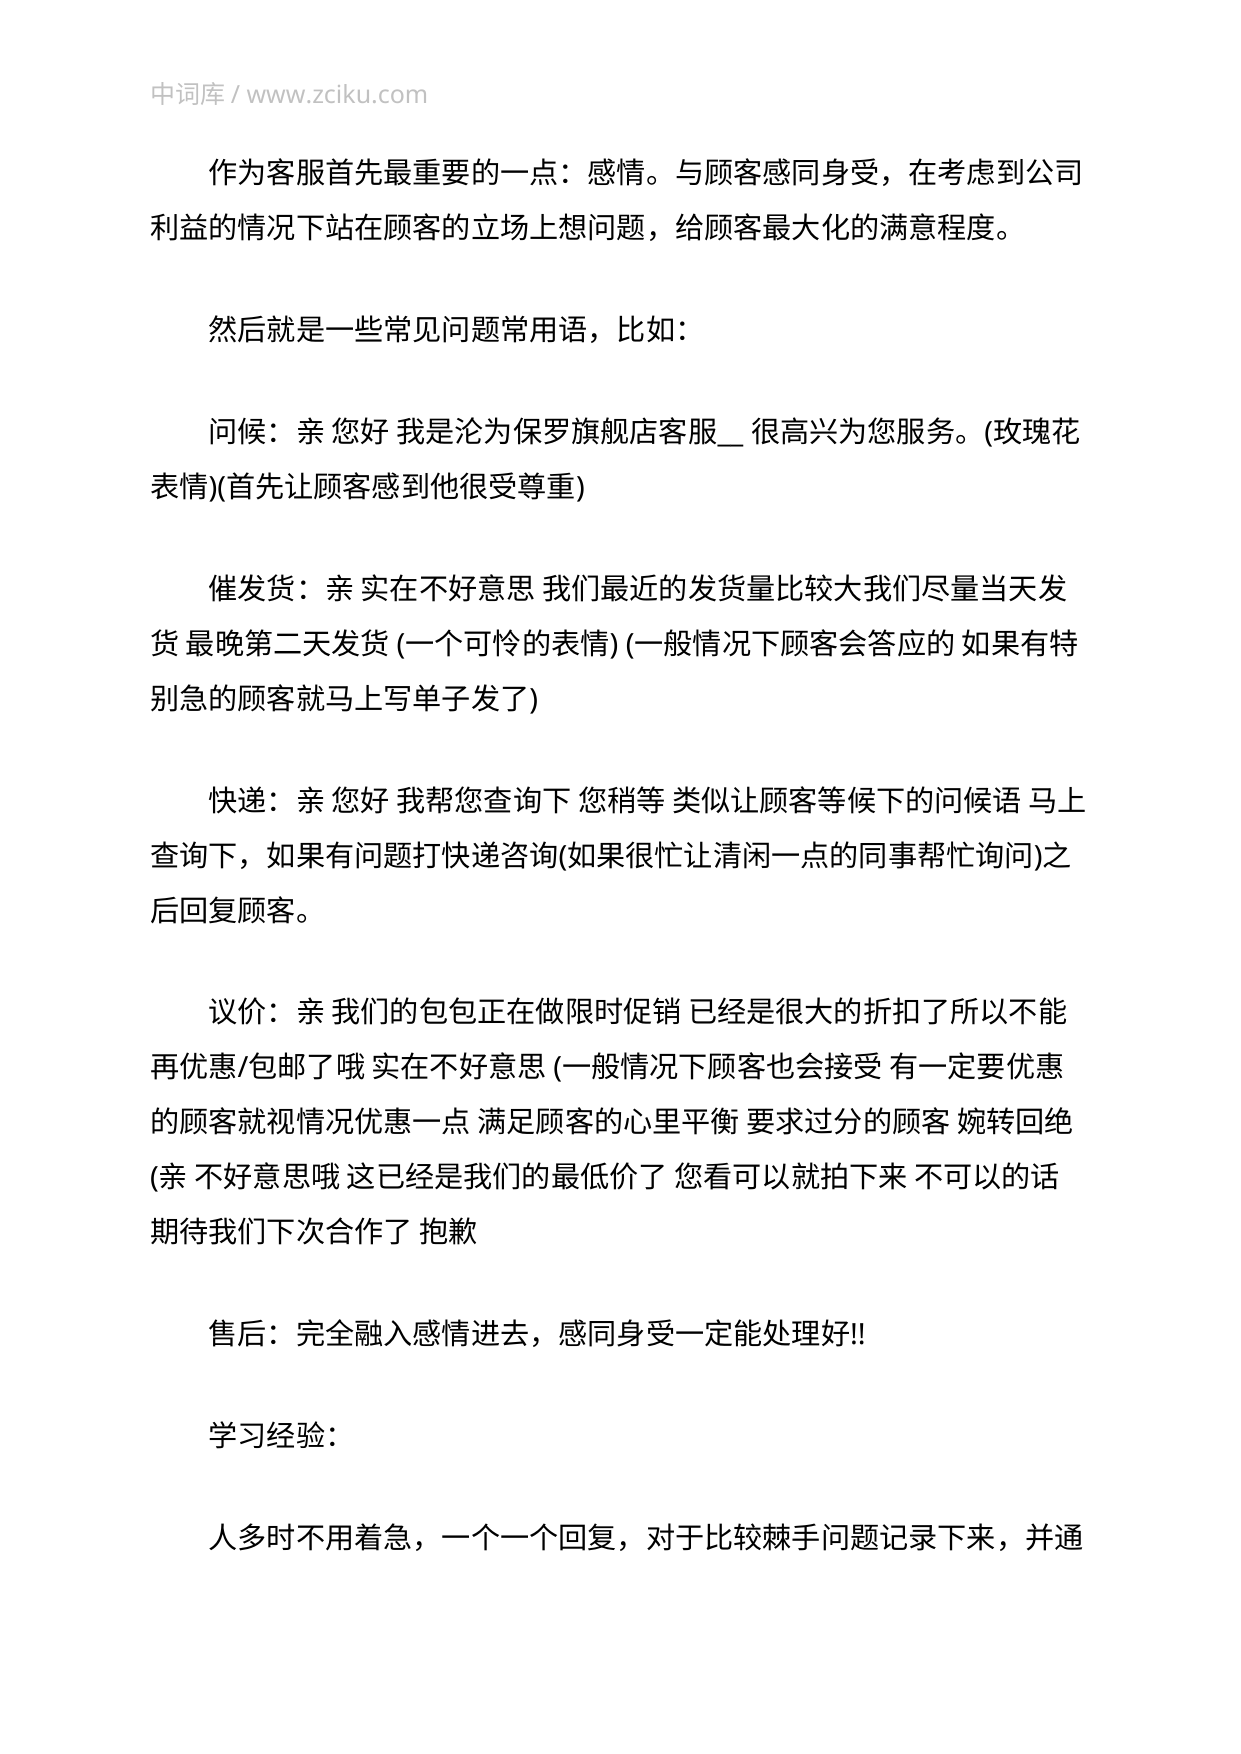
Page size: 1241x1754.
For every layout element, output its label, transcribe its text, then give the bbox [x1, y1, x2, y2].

text 催发货：亲 实在不好意思 我们最近的发货量比较大我们尽量当天发货 最晚第二天发货 (一个可怜的表情) (一般情况下顾客会答应的 如果有特别急的顾客就马上写单子发了) [150, 565, 1090, 718]
text 作为客服首先最重要的一点：感情。与顾客感同身受，在考虑到公司利益的情况下站在顾客的立场上想问题，给顾客最大化的满意程度。 [150, 150, 1090, 247]
text 问候：亲 您好 我是沦为保罗旗舰店客服__ 很高兴为您服务。(玫瑰花表情)(首先让顾客感到他很受尊重) [150, 408, 1090, 506]
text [150, 1514, 1090, 1557]
text 议价：亲 我们的包包正在做限时促销 已经是很大的折扣了所以不能再优惠/包邮了哦 实在不好意思 (一般情况下顾客也会接受 有一定要优惠的顾客就视情况优惠一点 满足顾客的心里平衡 要求过分的顾客 婉转回绝 (亲 不好意思哦 这已经是我们的最低价了 您看可以就拍下来 不可以的话 期待我们下次合作了 抱歉 [150, 989, 1090, 1251]
text 学习经验： [150, 1412, 1090, 1455]
text 快递：亲 您好 我帮您查询下 您稍等 类似让顾客等候下的问候语 马上查询下，如果有问题打快递咨询(如果很忙让清闲一点的同事帮忙询问)之后回复顾客。 [150, 777, 1090, 929]
text 然后就是一些常见问题常用语，比如： [150, 307, 1090, 349]
text 售后：完全融入感情进去，感同身受一定能处理好!! [150, 1311, 1090, 1353]
